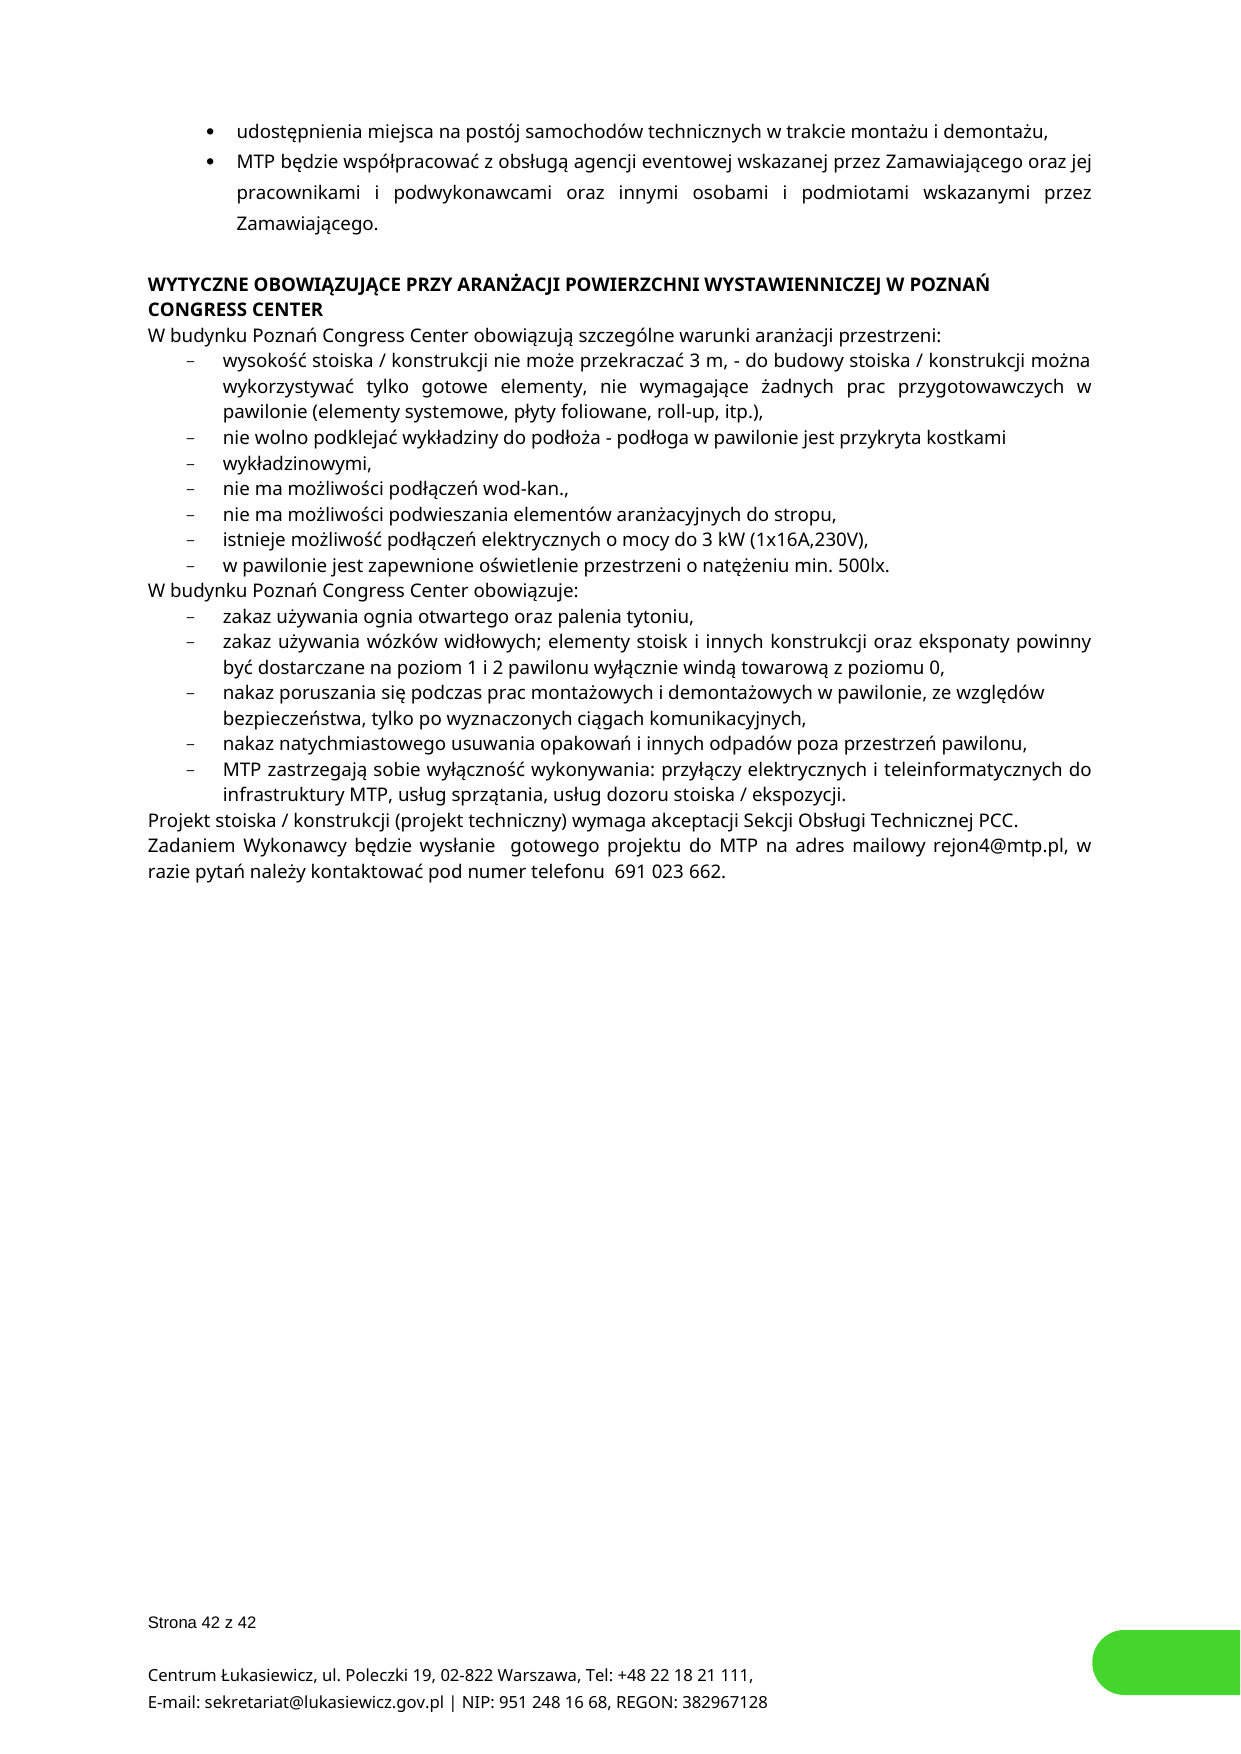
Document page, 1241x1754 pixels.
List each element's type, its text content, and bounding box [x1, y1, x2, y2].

list wykładzinowymi, [185, 450, 1092, 475]
list nakaz natychmiastowego usuwania opakowań i innych odpadów poza przestrzeń pawilonu, [185, 731, 1092, 756]
text Projekt stoiska / konstrukcji (projekt techniczny) wymaga akceptacji Sekcji Obsługi Technicznej PCC. [148, 807, 1092, 833]
list bezpieczeństwa, tylko po wyznaczonych ciągach komunikacyjnych, [223, 705, 1092, 731]
list udostępnienia miejsca na postój samochodów technicznych w trakcie montażu i demontażu, [207, 118, 1092, 144]
list nie wolno podklejać wykładziny do podłoża - podłoga w pawilonie jest przykryta kostkami [185, 424, 1092, 450]
list wysokość stoiska / konstrukcji nie może przekraczać 3 m, - do budowy stoiska / konstrukcji można wykorzystywać tylko gotowe elementy, nie wymagające żadnych prac przygotowawczych w pawilonie (elementy systemowe, płyty foliowane, roll-up, itp.), [185, 348, 1092, 424]
list MTP zastrzegają sobie wyłączność wykonywania: przyłączy elektrycznych i teleinformatycznych do infrastruktury MTP, usług sprzątania, usług dozoru stoiska / ekspozycji. [185, 756, 1092, 807]
text W budynku Poznań Congress Center obowiązuje: [148, 577, 1092, 603]
list nie ma możliwości podwieszania elementów aranżacyjnych do stropu, [185, 501, 1092, 526]
text WYTYCZNE OBOWIĄZUJĄCE PRZY ARANŻACJI POWIERZCHNI WYSTAWIENNICZEJ W POZNAŃ CONGRESS CENTER [148, 271, 1092, 322]
list nie ma możliwości podłączeń wod-kan., [185, 475, 1092, 501]
list w pawilonie jest zapewnione oświetlenie przestrzeni o natężeniu min. 500lx. [185, 552, 1092, 577]
text W budynku Poznań Congress Center obowiązują szczególne warunki aranżacji przestrzeni: [148, 322, 1092, 348]
list zakaz używania ognia otwartego oraz palenia tytoniu, [185, 603, 1092, 628]
text Zadaniem Wykonawcy będzie wysłanie gotowego projektu do MTP na adres mailowy rejon4@mtp.pl, w razie pytań należy kontaktować pod numer telefonu 691 023 662. [148, 833, 1092, 884]
list MTP będzie współpracować z obsługą agencji eventowej wskazanej przez Zamawiającego oraz jej pracownikami i podwykonawcami oraz innymi osobami i podmiotami wskazanymi przez Zamawiającego. [207, 149, 1092, 236]
list zakaz używania wózków widłowych; elementy stoisk i innych konstrukcji oraz eksponaty powinny być dostarczane na poziom 1 i 2 pawilonu wyłącznie windą towarową z poziomu 0, [185, 628, 1092, 679]
list istnieje możliwość podłączeń elektrycznych o mocy do 3 kW (1x16A,230V), [185, 526, 1092, 552]
list nakaz poruszania się podczas prac montażowych i demontażowych w pawilonie, ze względów [185, 679, 1092, 705]
